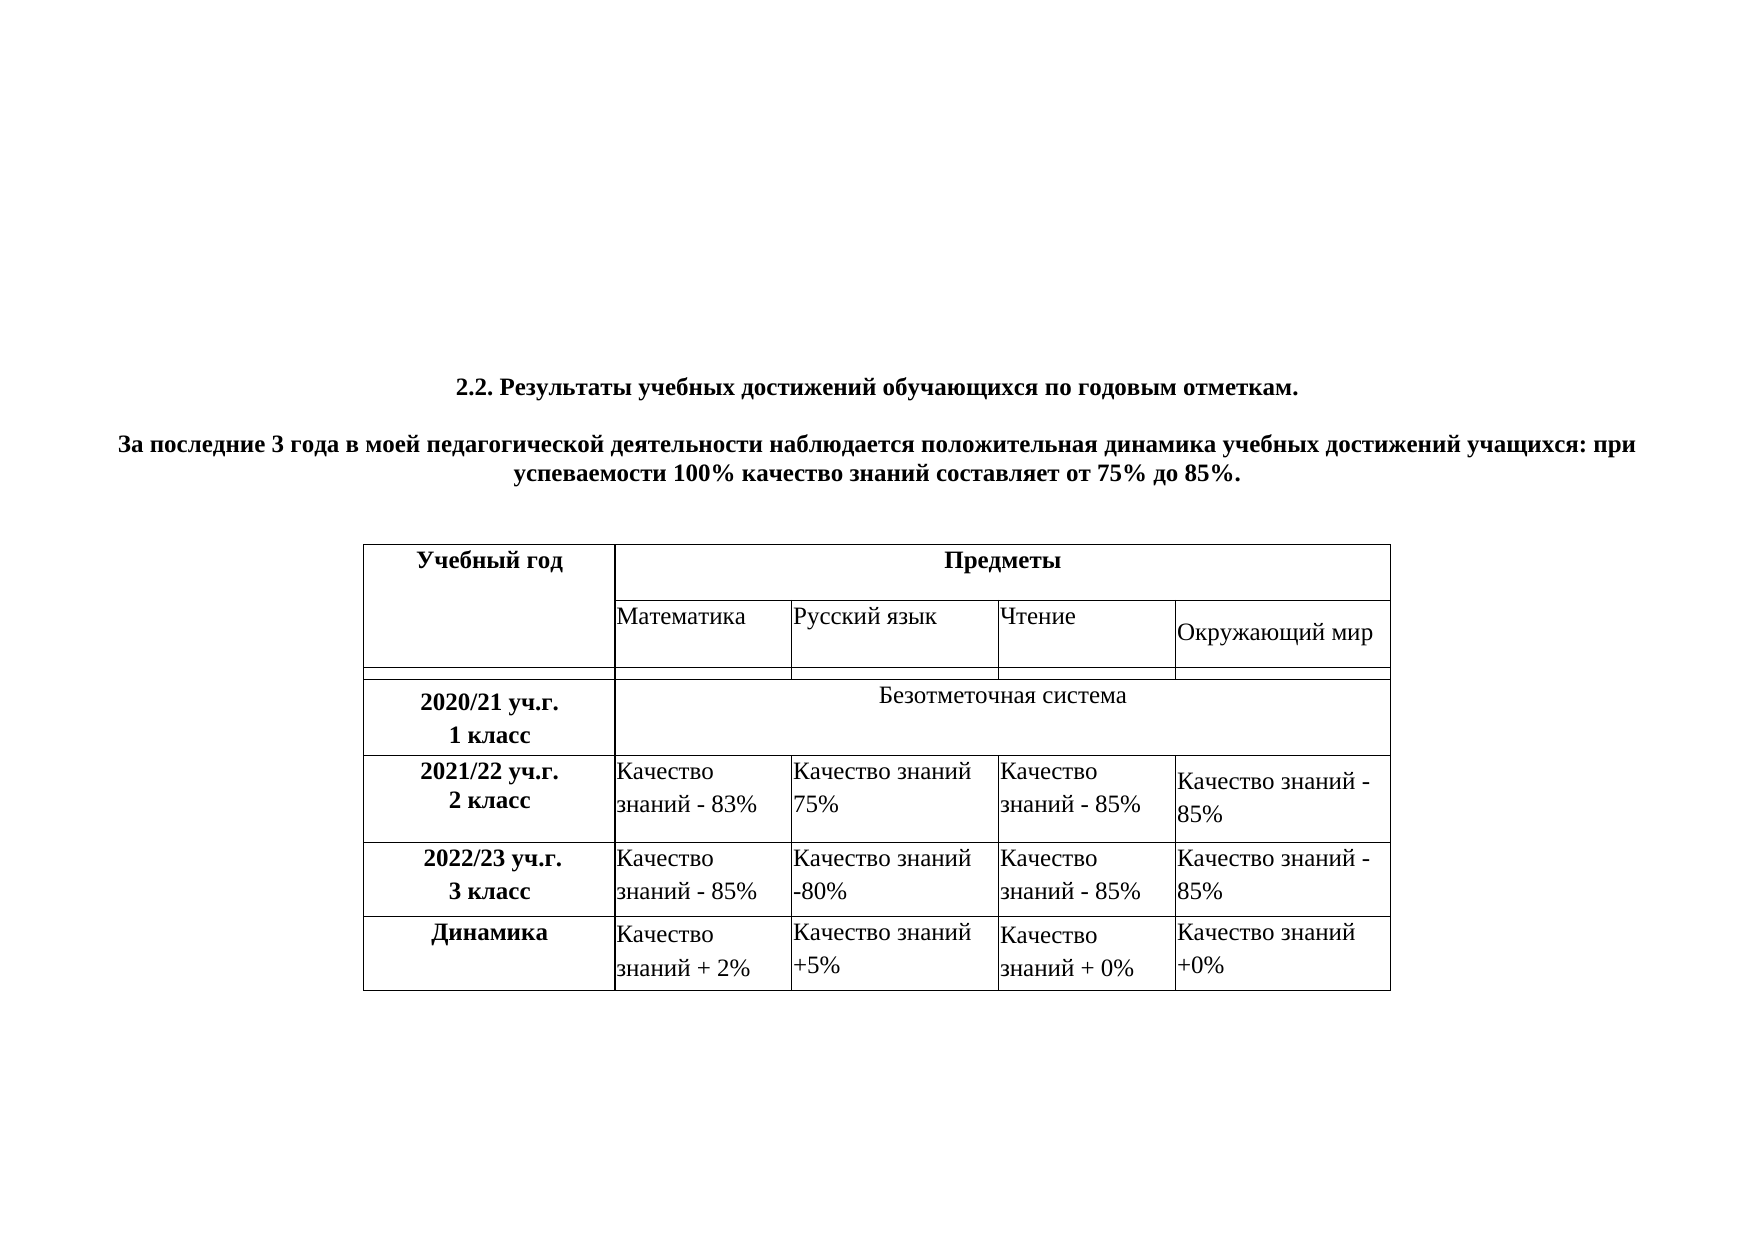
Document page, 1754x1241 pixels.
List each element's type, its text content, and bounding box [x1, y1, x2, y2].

table_cell Окружающий мир [1176, 601, 1390, 667]
table_cell Качество знаний -80% [792, 843, 998, 916]
table_cell Качество знаний + 2% [616, 917, 791, 990]
table_cell Русский язык [792, 601, 998, 667]
table_cell [792, 668, 998, 679]
table_cell Безотметочная система [616, 680, 1390, 755]
table_cell Качество знаний +5% [792, 917, 998, 990]
table_cell [999, 668, 1175, 679]
table_cell Качество знаний - 85% [999, 756, 1175, 842]
text За последние 3 года в моей педагогической деятельности наблюдается положительная динамика учебных достижений учащихся: при успеваемости 100% качество знаний составляет от 75% до 85%. [64, 429, 1691, 487]
table_cell Качество знаний +0% [1176, 917, 1390, 990]
table_cell Чтение [999, 601, 1175, 667]
table_cell Качество знаний - 85% [616, 843, 791, 916]
text 2.2. Результаты учебных достижений обучающихся по годовым отметкам. [64, 372, 1691, 401]
table_cell Динамика [364, 917, 614, 990]
table_cell Качество знаний - 85% [999, 843, 1175, 916]
table_cell [616, 668, 791, 679]
table_cell Качество знаний - 85% [1176, 756, 1390, 842]
table_cell 2022/23 уч.г. 3 класс [364, 843, 614, 916]
table_cell Качество знаний - 83% [616, 756, 791, 842]
table_cell 2021/22 уч.г. 2 класс [364, 756, 614, 842]
table_header Предметы [616, 545, 1390, 600]
table_cell 2020/21 уч.г. 1 класс [364, 680, 614, 755]
table_cell Качество знаний + 0% [999, 917, 1175, 990]
table_cell Качество знаний 75% [792, 756, 998, 842]
table_header Учебный год [364, 545, 614, 667]
table_cell [364, 668, 614, 679]
table_cell [1176, 668, 1390, 679]
table_cell Математика [616, 601, 791, 667]
table_cell Качество знаний - 85% [1176, 843, 1390, 916]
